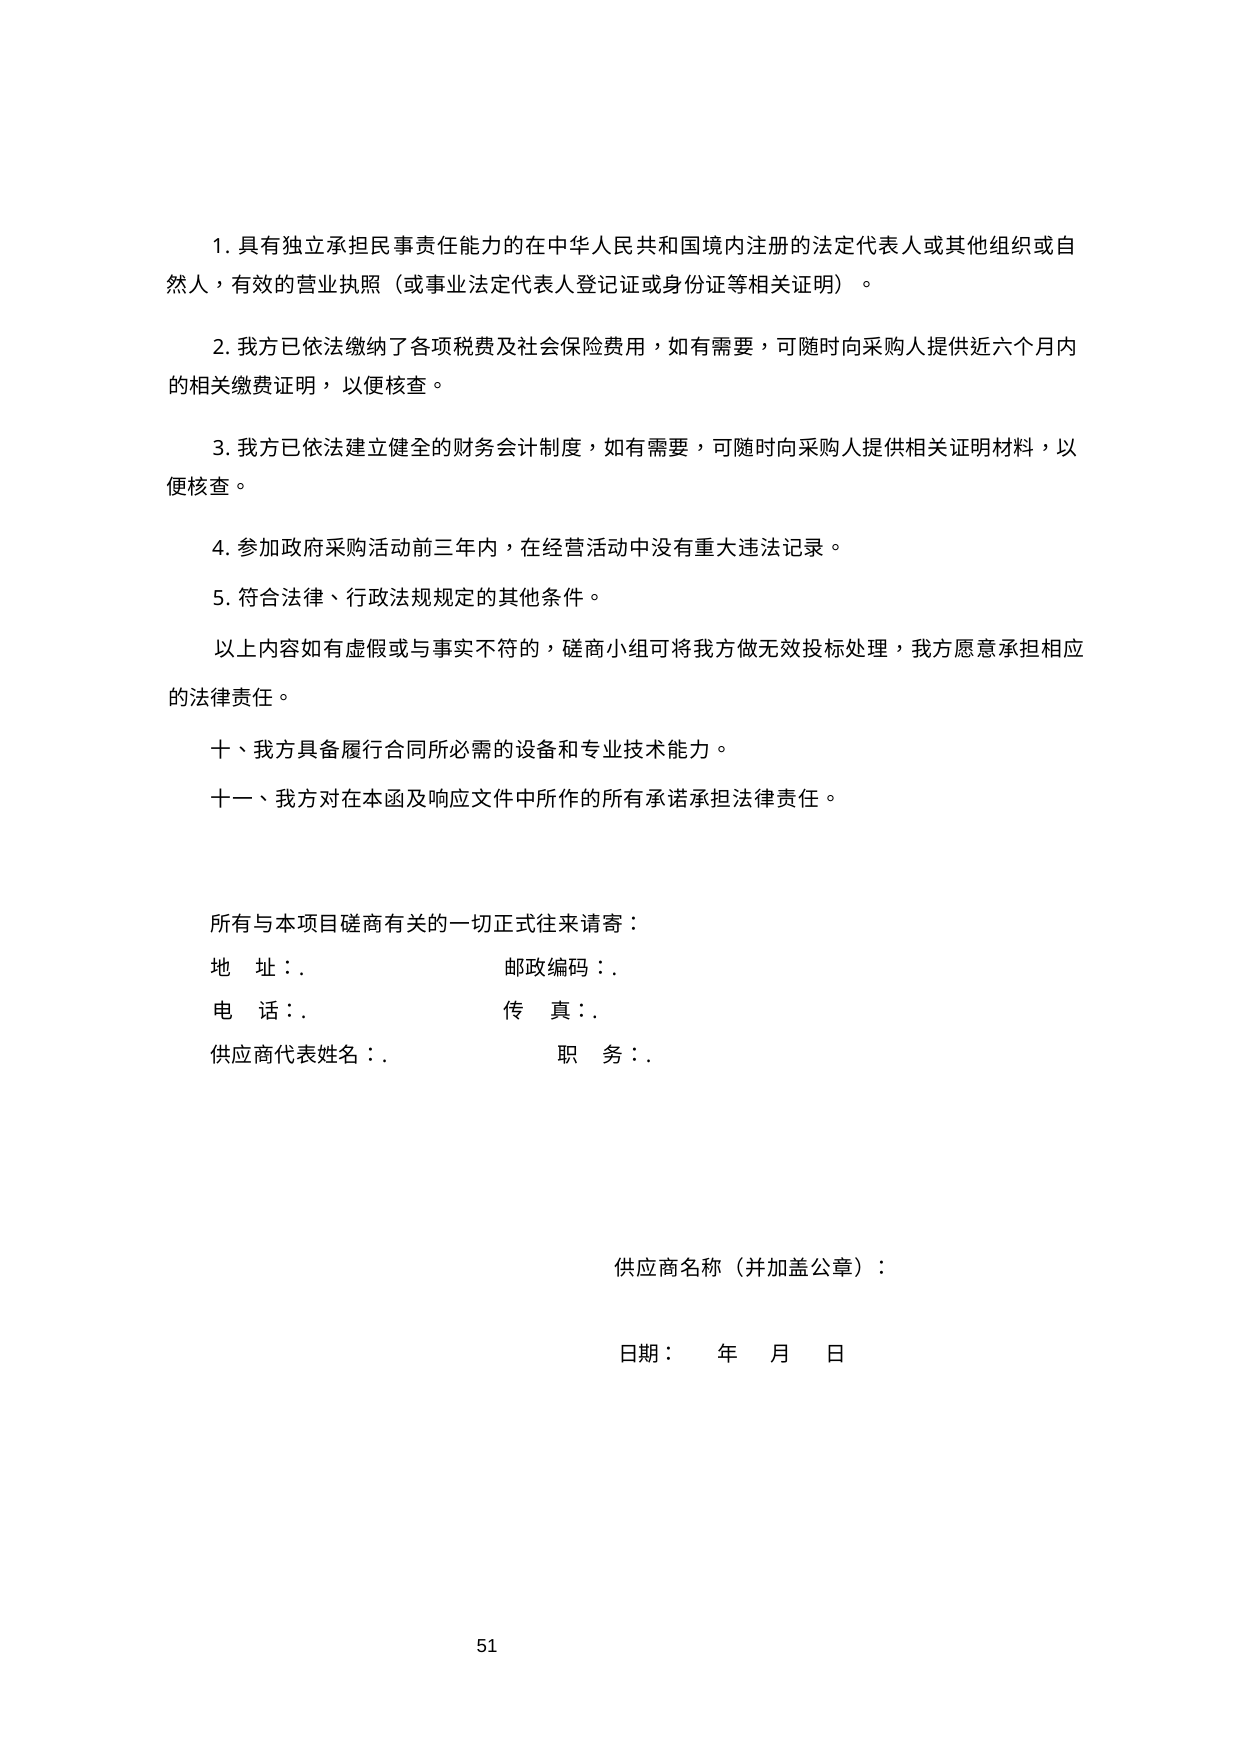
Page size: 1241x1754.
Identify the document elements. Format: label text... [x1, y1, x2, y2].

text 十一、我方对在本函及响应文件中所作的所有承诺承担法律责任。 [210, 786, 1087, 812]
text 供应商名称（并加盖公章）： [614, 1254, 1087, 1281]
text 2. 我方已依法缴纳了各项税费及社会保险费用，如有需要，可随时向采购人提供近六个月内 的相关缴费证明， 以便核查。 [168, 332, 1087, 400]
text 供应商代表姓名：. 职 务：. [210, 1041, 1087, 1068]
text 电 话：. 传 真：. [212, 998, 1087, 1024]
text 日期： 年 月 日 [618, 1340, 1087, 1367]
text 所有与本项目磋商有关的一切正式往来请寄： [210, 910, 1087, 937]
text 地 址：. 邮政编码：. [210, 954, 1087, 981]
text 4. 参加政府采购活动前三年内，在经营活动中没有重大违法记录。 [212, 534, 1087, 561]
text 3. 我方已依法建立健全的财务会计制度，如有需要，可随时向采购人提供相关证明材料，以 便核查。 [166, 433, 1087, 501]
text 5. 符合法律、行政法规规定的其他条件。 [212, 584, 1087, 611]
text 十、我方具备履行合同所必需的设备和专业技术能力。 [210, 736, 1087, 762]
text 以上内容如有虚假或与事实不符的，磋商小组可将我方做无效投标处理，我方愿意承担相应 的法律责任。 [168, 634, 1087, 712]
text 1. 具有独立承担民事责任能力的在中华人民共和国境内注册的法定代表人或其他组织或自 然人，有效的营业执照（或事业法定代表人登记证或身份证等相关证明）。 [166, 231, 1087, 299]
